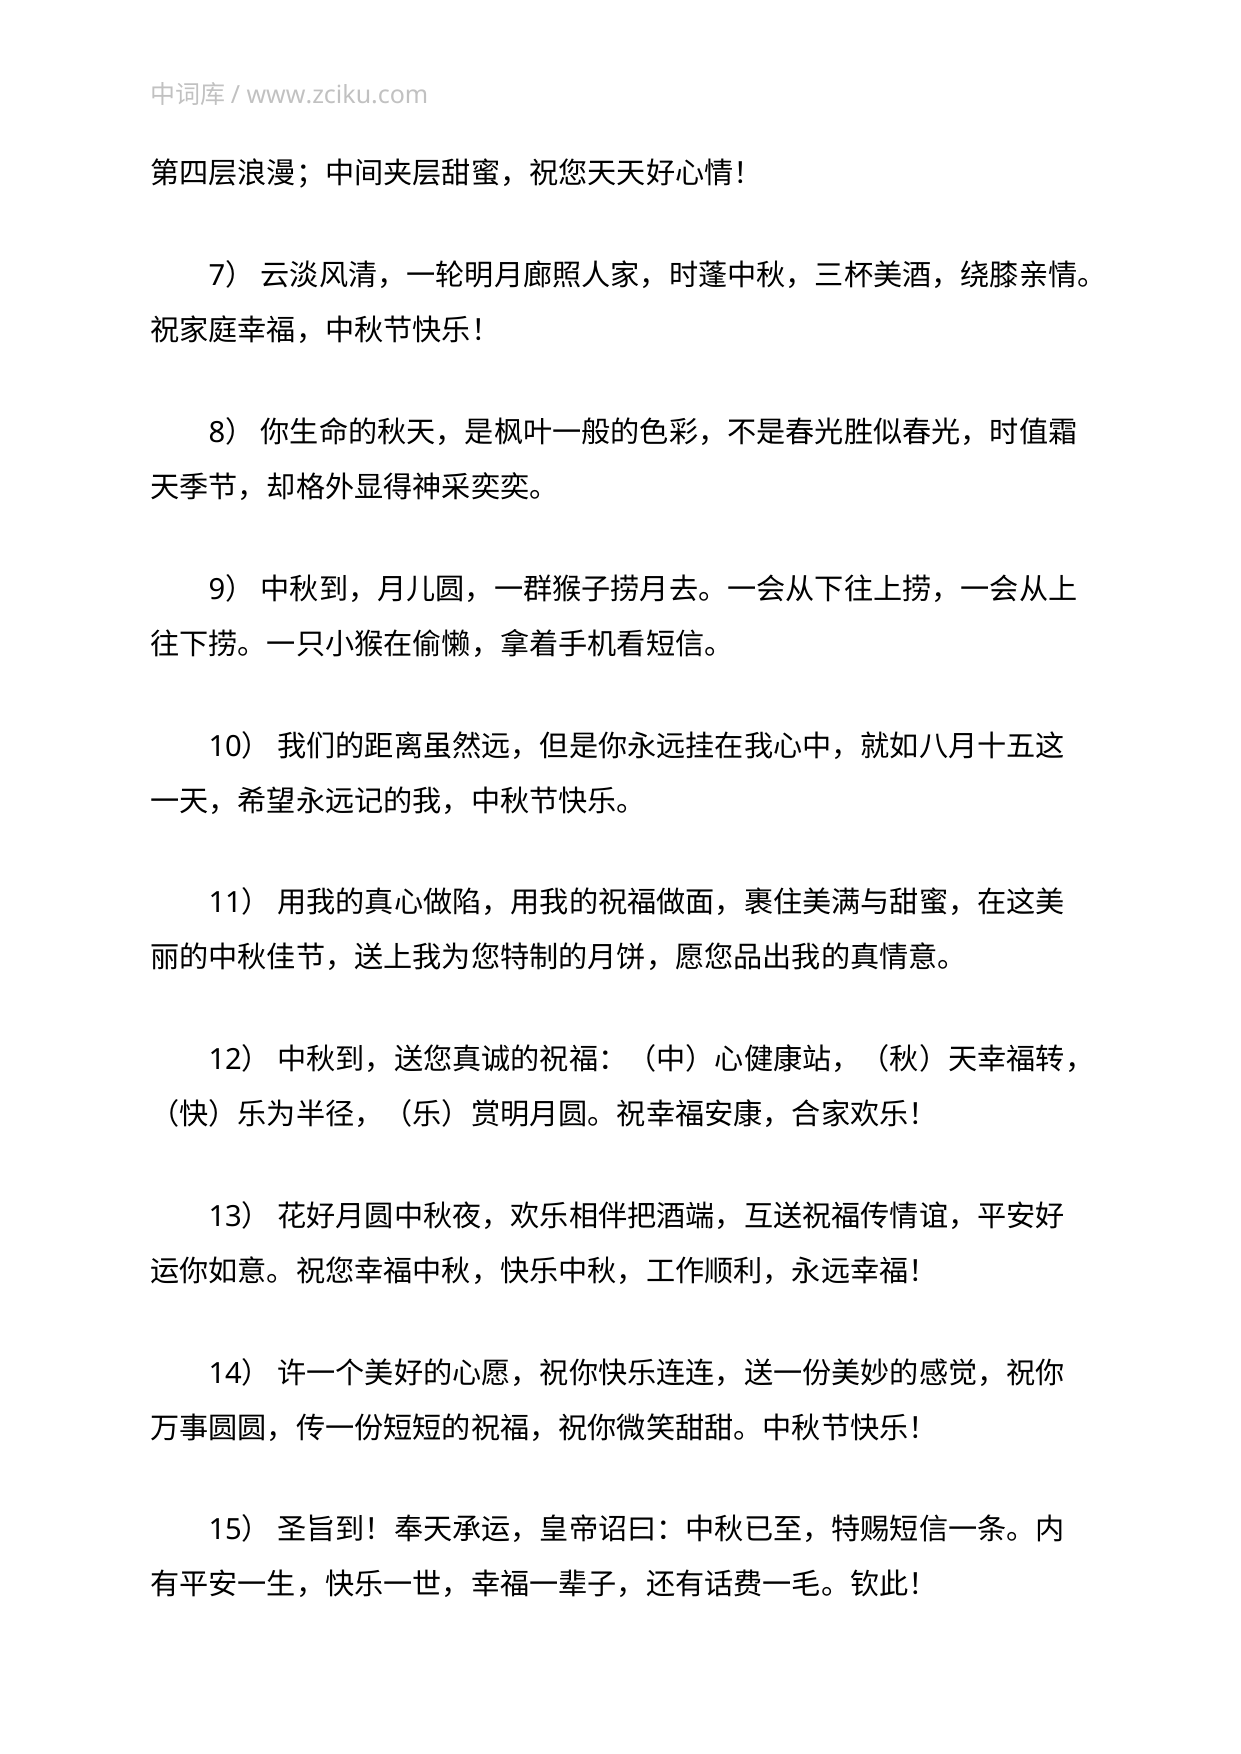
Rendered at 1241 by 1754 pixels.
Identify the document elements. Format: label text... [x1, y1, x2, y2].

text 7） 云淡风清，一轮明月廊照人家，时蓬中秋，三杯美酒，绕膝亲情。祝家庭幸福，中秋节快乐！ [150, 252, 1090, 349]
text 12） 中秋到，送您真诚的祝福：（中）心健康站，（秋）天幸福转，（快）乐为半径，（乐）赏明月圆。祝幸福安康，合家欢乐！ [150, 1036, 1090, 1133]
text 15） 圣旨到！奉天承运，皇帝诏曰：中秋已至，特赐短信一条。内有平安一生，快乐一世，幸福一辈子，还有话费一毛。钦此！ [150, 1506, 1090, 1603]
text 8） 你生命的秋天，是枫叶一般的色彩，不是春光胜似春光，时值霜天季节，却格外显得神采奕奕。 [150, 408, 1090, 506]
text 14） 许一个美好的心愿，祝你快乐连连，送一份美妙的感觉，祝你万事圆圆，传一份短短的祝福，祝你微笑甜甜。中秋节快乐！ [150, 1349, 1090, 1446]
text 11） 用我的真心做陷，用我的祝福做面，裹住美满与甜蜜，在这美丽的中秋佳节，送上我为您特制的月饼，愿您品出我的真情意。 [150, 879, 1090, 976]
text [150, 150, 1090, 192]
text 10） 我们的距离虽然远，但是你永远挂在我心中，就如八月十五这一天，希望永远记的我，中秋节快乐。 [150, 722, 1090, 819]
text 13） 花好月圆中秋夜，欢乐相伴把酒端，互送祝福传情谊，平安好运你如意。祝您幸福中秋，快乐中秋，工作顺利，永远幸福！ [150, 1192, 1090, 1290]
text 9） 中秋到，月儿圆，一群猴子捞月去。一会从下往上捞，一会从上往下捞。一只小猴在偷懒，拿着手机看短信。 [150, 565, 1090, 663]
